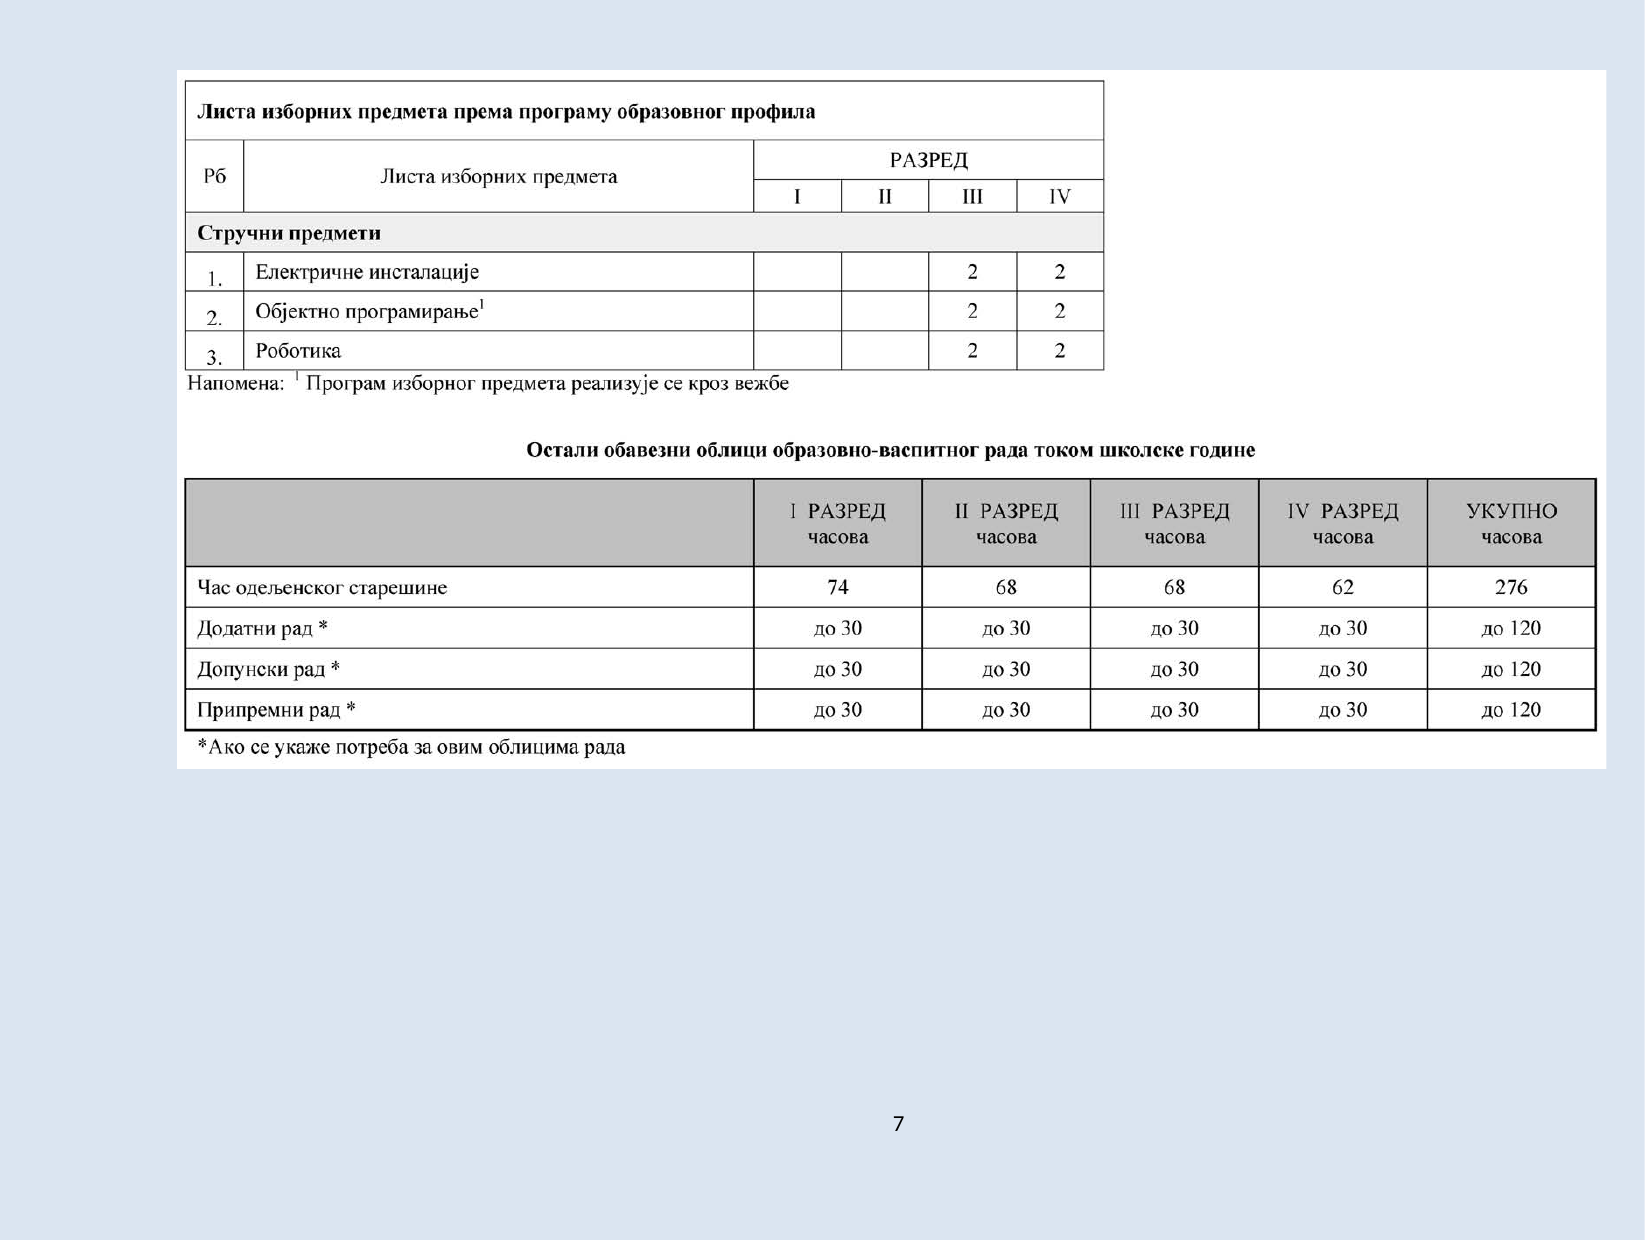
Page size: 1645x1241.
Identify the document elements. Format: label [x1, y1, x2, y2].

picture [177, 70, 1607, 769]
